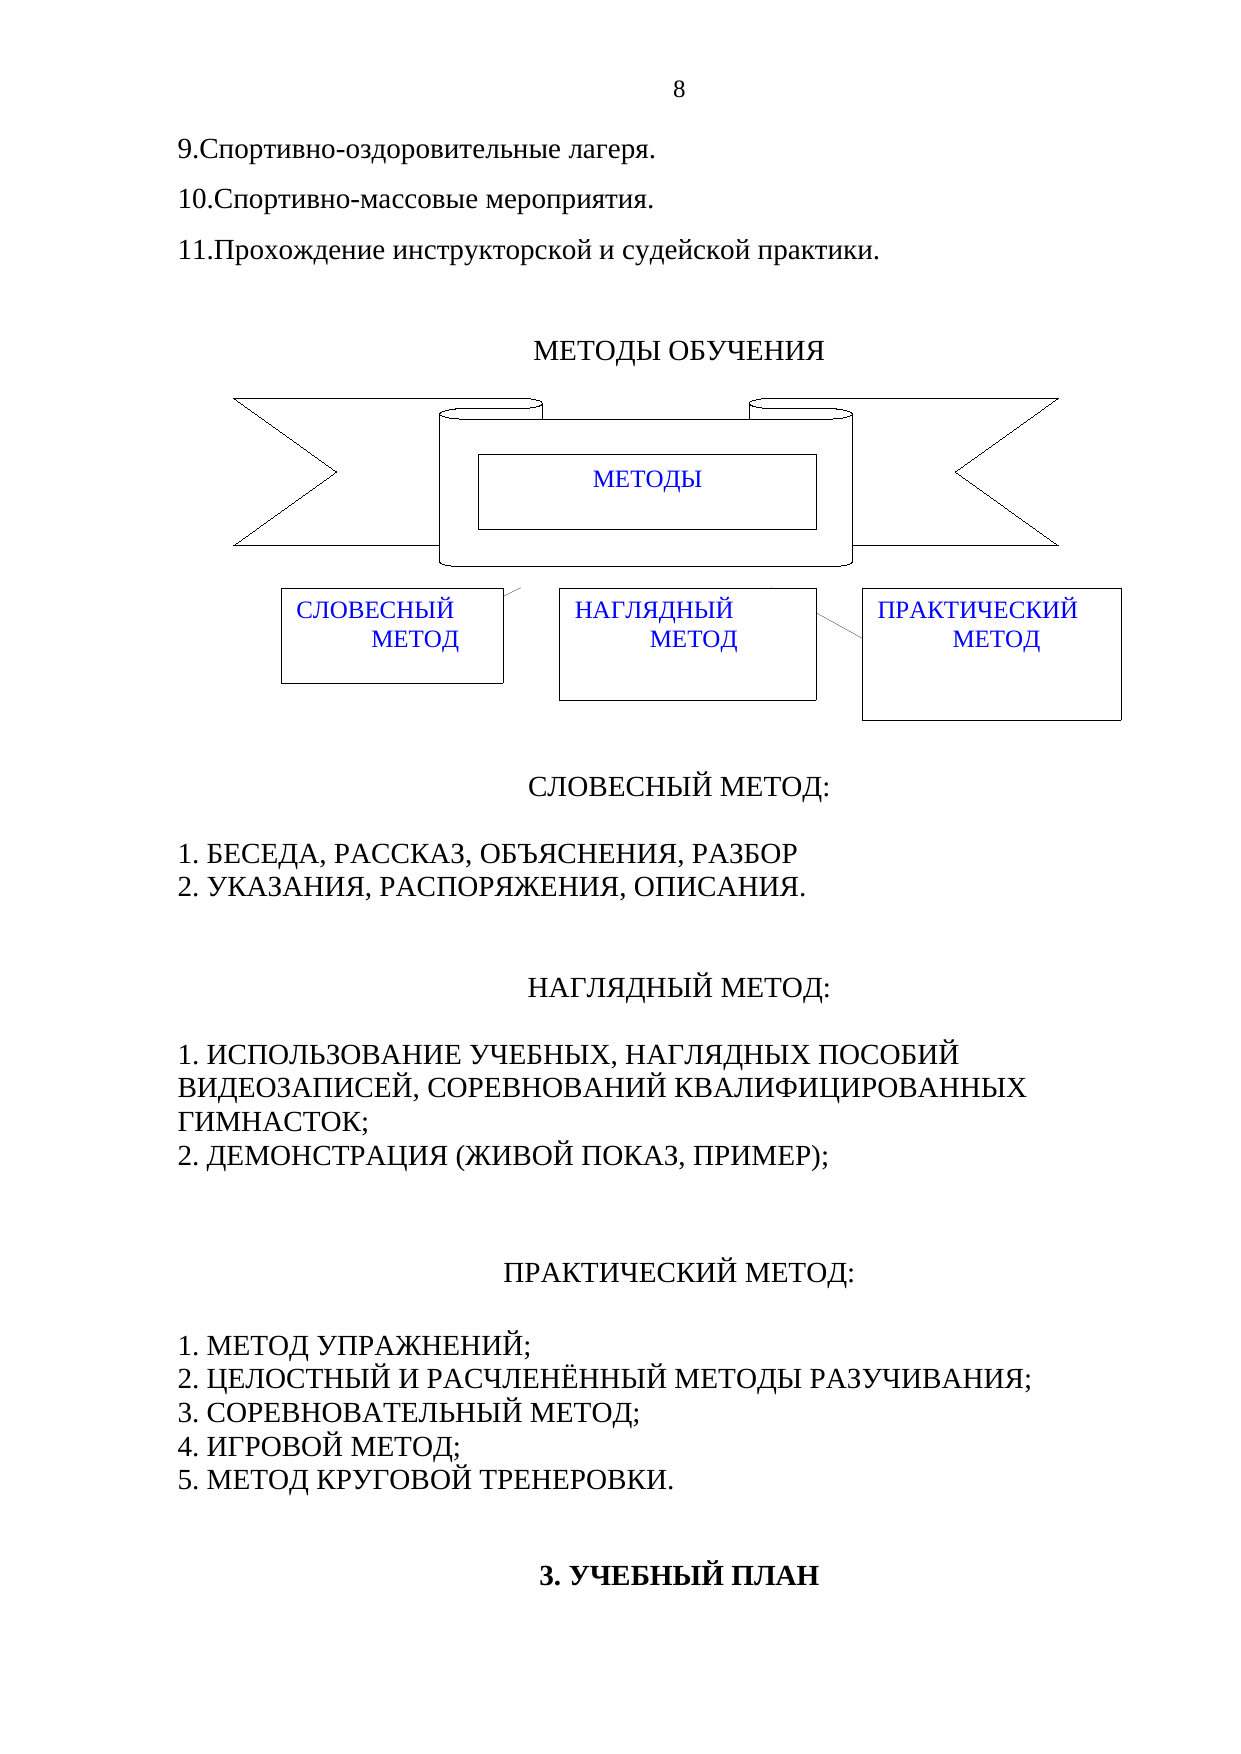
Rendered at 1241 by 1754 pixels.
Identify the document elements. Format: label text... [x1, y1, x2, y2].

text 9.Спортивно-оздоровительные лагеря. [177, 131, 1181, 165]
text 2. ДЕМОНСТРАЦИЯ (ЖИВОЙ ПОКАЗ, ПРИМЕР); [177, 1138, 1181, 1171]
text 3. УЧЕБНЫЙ ПЛАН [177, 1558, 1181, 1592]
text 10.Спортивно-массовые мероприятия. [177, 182, 1181, 215]
text 11.Прохождение инструкторской и судейской практики. [177, 232, 1181, 266]
text 3. СОРЕВНОВАТЕЛЬНЫЙ МЕТОД; [177, 1395, 1181, 1429]
text 1. МЕТОД УПРАЖНЕНИЙ; [177, 1328, 1181, 1362]
text МЕТОДЫ ОБУЧЕНИЯ [177, 333, 1181, 366]
text 1. ИСПОЛЬЗОВАНИЕ УЧЕБНЫХ, НАГЛЯДНЫХ ПОСОБИЙ [177, 1037, 1181, 1071]
text НАГЛЯДНЫЙ МЕТОД: [177, 970, 1181, 1003]
subtitle ПРАКТИЧЕСКИЙ МЕТОД: [177, 1255, 1181, 1288]
text ВИДЕОЗАПИСЕЙ, СОРЕВНОВАНИЙ КВАЛИФИЦИРОВАННЫХ ГИМНАСТОК; [177, 1071, 1181, 1138]
text 5. МЕТОД КРУГОВОЙ ТРЕНЕРОВКИ. [177, 1462, 1181, 1496]
text СЛОВЕСНЫЙ МЕТОД: [177, 769, 1181, 802]
text 2. УКАЗАНИЯ, РАСПОРЯЖЕНИЯ, ОПИСАНИЯ. [177, 869, 1181, 903]
text 1. БЕСЕДА, РАССКАЗ, ОБЪЯСНЕНИЯ, РАЗБОР [177, 836, 1181, 869]
text 4. ИГРОВОЙ МЕТОД; [177, 1429, 1181, 1462]
text 2. ЦЕЛОСТНЫЙ И РАСЧЛЕНЁННЫЙ МЕТОДЫ РАЗУЧИВАНИЯ; [177, 1362, 1181, 1395]
